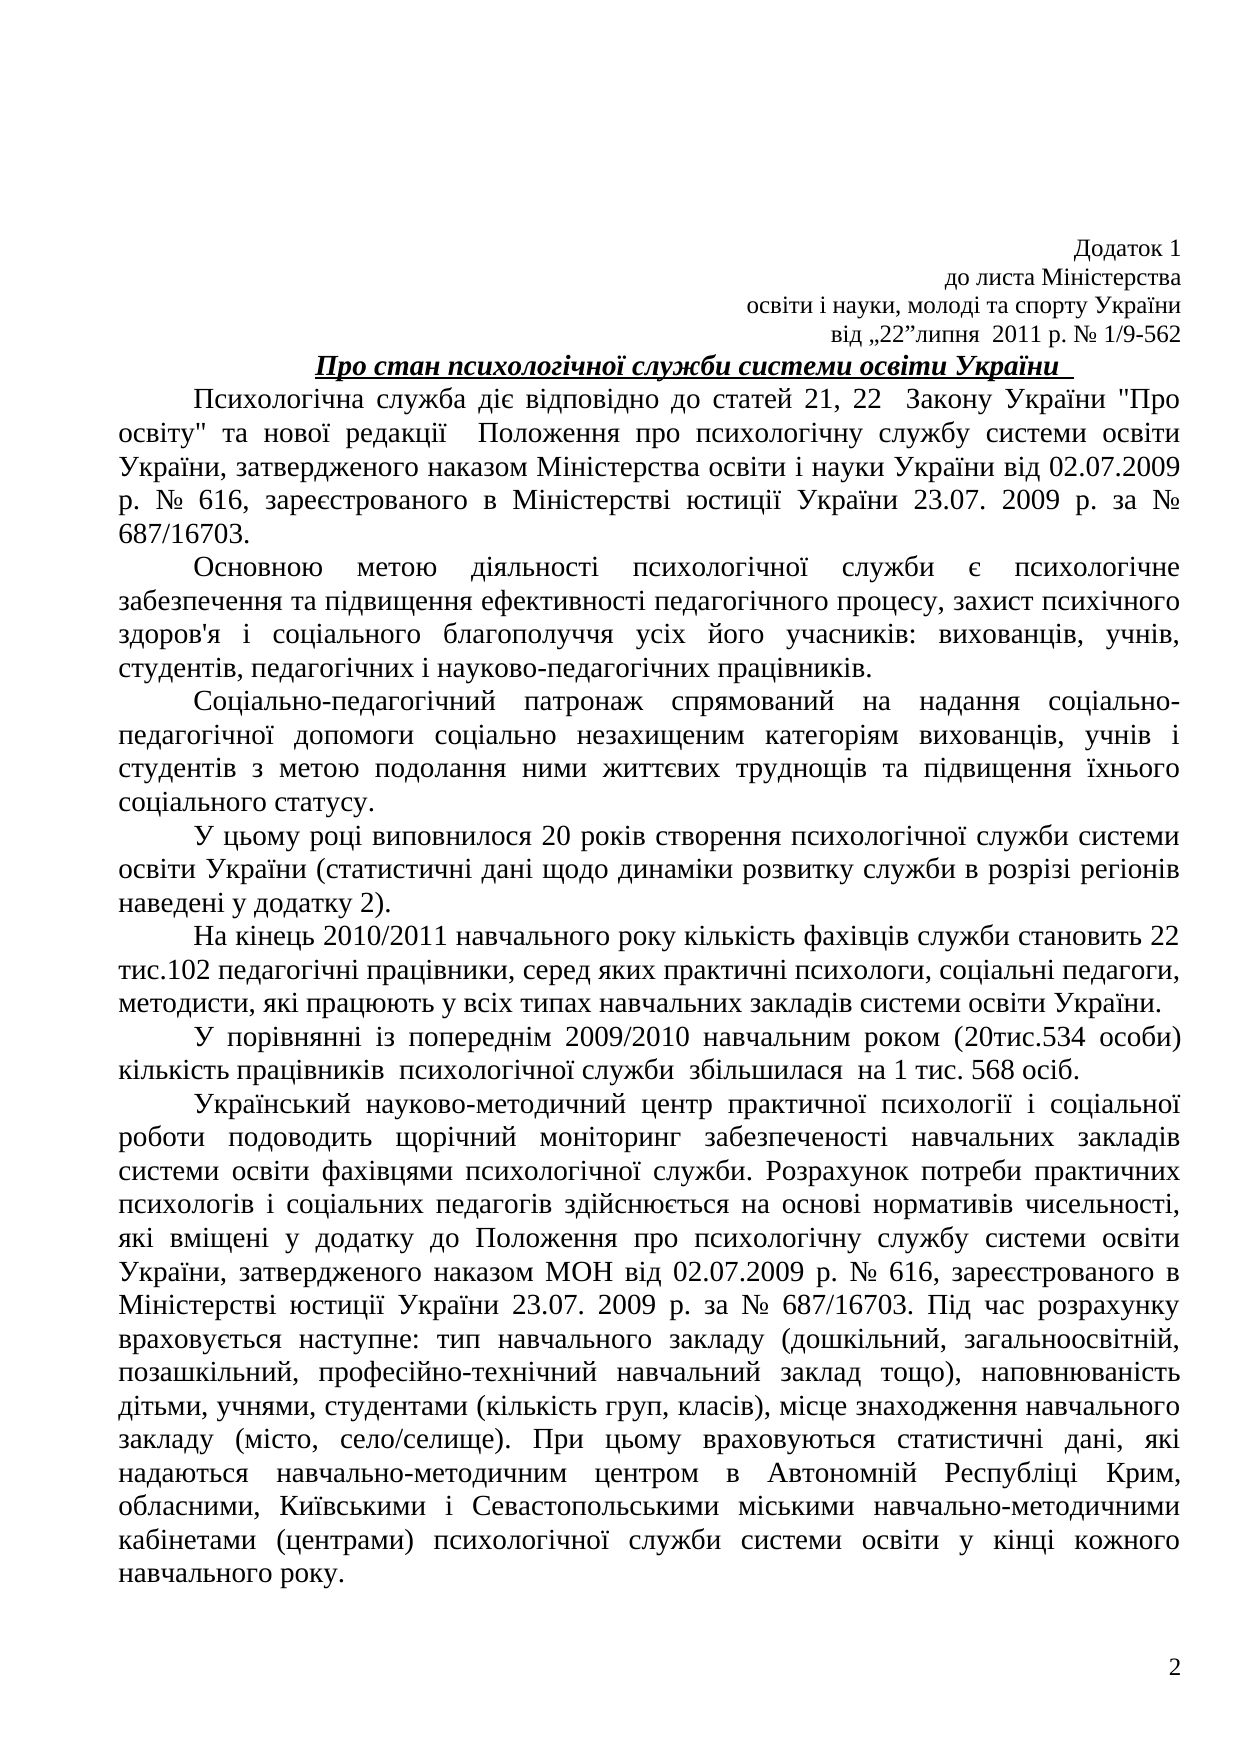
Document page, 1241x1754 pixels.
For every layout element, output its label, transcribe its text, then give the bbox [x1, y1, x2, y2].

text Основною метою діяльності психологічної служби є психологічне забезпечення та підвищення ефективності педагогічного процесу, захист психічного здоров'я і соціального благополуччя усіх його учасників: вихованців, учнів, студентів, педагогічних і науково-педагогічних працівників. [118, 549, 1181, 683]
subtitle Додаток 1 [118, 233, 1181, 262]
text від „22”липня 2011 р. № 1/9-562 [118, 319, 1181, 348]
text до листа Міністерства [118, 262, 1181, 291]
text Український науково-методичний центр практичної психології і соціальної роботи подоводить щорічний моніторинг забезпеченості навчальних закладів системи освіти фахівцями психологічної служби. Розрахунок потреби практичних психологів і соціальних педагогів здійснюється на основі нормативів чисельності, які вміщені у додатку до Положення про психологічну службу системи освіти України, затвердженого наказом МОН від 02.07.2009 р. № 616, зареєстрованого в Міністерстві юстиції України 23.07. 2009 р. за № 687/16703. Під час розрахунку враховується наступне: тип навчального закладу (дошкільний, загальноосвітній, позашкільний, професійно-технічний навчальний заклад тощо), наповнюваність дітьми, учнями, студентами (кількість груп, класів), місце знаходження навчального закладу (місто, село/селище). При цьому враховуються статистичні дані, які надаються навчально-методичним центром в Автономній Республіці Крим, обласними, Київськими і Севастопольськими міськими навчально-методичними кабінетами (центрами) психологічної служби системи освіти у кінці кожного навчального року. [118, 1086, 1181, 1589]
text освіти і науки, молоді та спорту України [118, 291, 1181, 319]
text У порівнянні із попереднім 2009/2010 навчальним роком (20тис.534 особи) кількість працівників психологічної служби збільшилася на 1 тис. 568 осіб. [118, 1019, 1181, 1086]
text Психологічна служба діє відповідно до статей 21, 22 Закону України "Про освіту" та нової редакції Положення про психологічну службу системи освіти України, затвердженого наказом Міністерства освіти і науки України від 02.07.2009 р. № 616, зареєстрованого в Міністерстві юстиції України 23.07. 2009 р. за № 687/16703. [118, 382, 1181, 549]
text Про стан психологічної служби системи освіти України [118, 348, 1181, 382]
text Соціально-педагогічний патронаж спрямований на надання соціально-педагогічної допомоги соціально незахищеним категоріям вихованців, учнів і студентів з метою подолання ними життєвих труднощів та підвищення їхнього соціального статусу. [118, 683, 1181, 818]
text На кінець 2010/2011 навчального року кількість фахівців служби становить 22 тис.102 педагогічні працівники, серед яких практичні психологи, соціальні педагоги, методисти, які працюють у всіх типах навчальних закладів системи освіти України. [118, 918, 1181, 1019]
text У цьому році виповнилося 20 років створення психологічної служби системи освіти України (статистичні дані щодо динаміки розвитку служби в розрізі регіонів наведені у додатку 2). [118, 818, 1181, 918]
